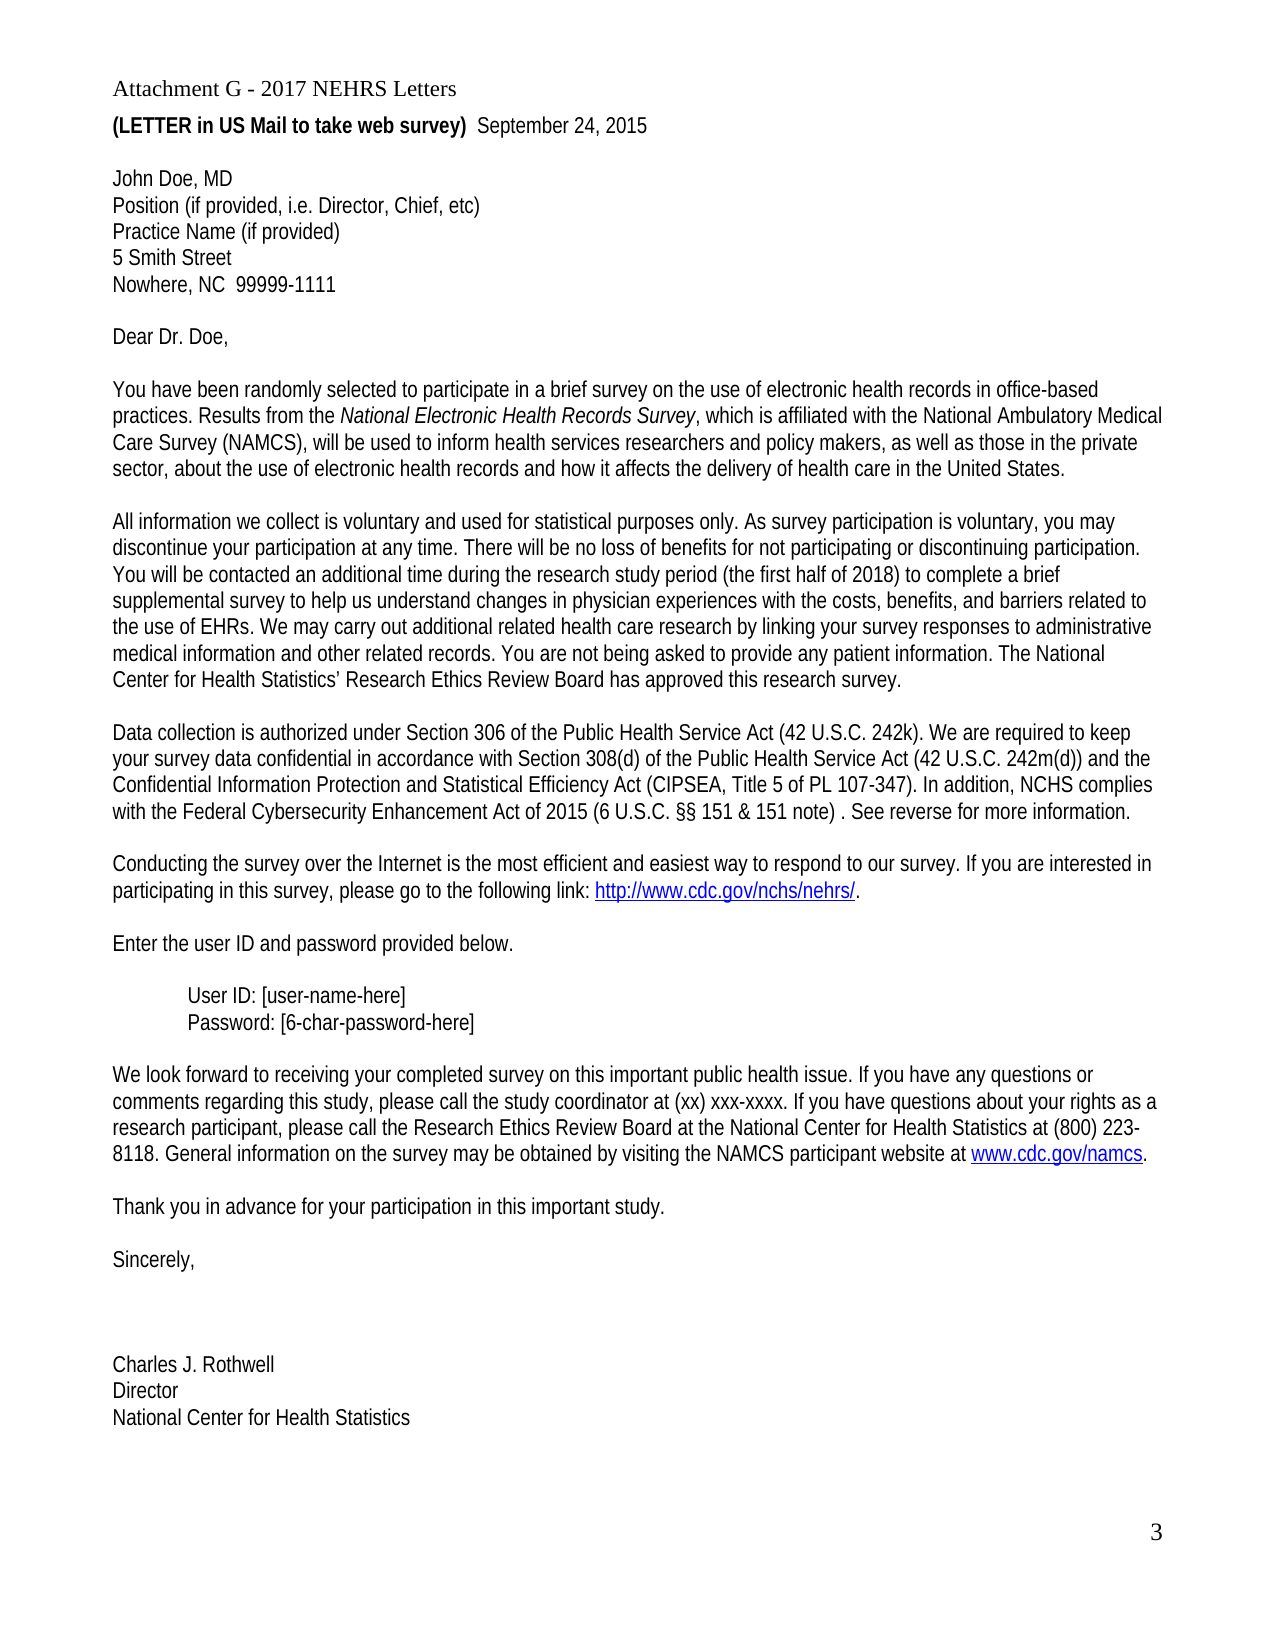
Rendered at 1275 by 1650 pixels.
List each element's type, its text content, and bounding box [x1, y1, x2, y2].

text Nowhere, NC 99999-1111 [112, 271, 1162, 297]
text (LETTER in US Mail to take web survey) September 24, 2015 [112, 112, 1162, 139]
text Position (if provided, i.e. Director, Chief, etc) [112, 192, 1162, 218]
text Charles J. Rothwell [112, 1351, 1162, 1377]
text John Doe, MD [112, 165, 1162, 192]
text Practice Name (if provided) [112, 218, 1162, 244]
text Enter the user ID and password provided below. [112, 929, 1162, 956]
text You have been randomly selected to participate in a brief survey on the use of electronic health records in office-based practices. Results from the National Electronic Health Records Survey, which is affiliated with the National Ambulatory Medical Care Survey (NAMCS), will be used to inform health services researchers and policy makers, as well as those in the private sector, about the use of electronic health records and how it affects the delivery of health care in the United States. [112, 376, 1162, 481]
text User ID: [user-name-here] [187, 982, 1162, 1008]
text All information we collect is voluntary and used for statistical purposes only. As survey participation is voluntary, you may discontinue your participation at any time. There will be no loss of benefits for not participating or discontinuing participation. You will be contacted an additional time during the research study period (the first half of 2018) to complete a brief supplemental survey to help us understand changes in physician experiences with the costs, benefits, and barriers related to the use of EHRs. We may carry out additional related health care research by linking your survey responses to administrative medical information and other related records. You are not being asked to provide any patient information. The National Center for Health Statistics’ Research Ethics Review Board has approved this research survey. [112, 508, 1162, 692]
text 5 Smith Street [112, 244, 1162, 271]
text Director [112, 1377, 1162, 1404]
text Password: [6-char-password-here] [187, 1008, 1162, 1035]
text Data collection is authorized under Section 306 of the Public Health Service Act (42 U.S.C. 242k). We are required to keep your survey data confidential in accordance with Section 308(d) of the Public Health Service Act (42 U.S.C. 242m(d)) and the Confidential Information Protection and Statistical Efficiency Act (CIPSEA, Title 5 of PL 107-347). In addition, NCHS complies with the Federal Cybersecurity Enhancement Act of 2015 (6 U.S.C. §§ 151 & 151 note) . See reverse for more information. [112, 719, 1162, 824]
text Conducting the survey over the Internet is the most efficient and easiest way to respond to our survey. If you are interested in participating in this survey, please go to the following link: http://www.cdc.gov/nchs/nehrs/. [112, 850, 1162, 903]
text National Center for Health Statistics [112, 1404, 1162, 1430]
text Sincerely, [112, 1246, 1162, 1272]
text Thank you in advance for your participation in this important study. [112, 1193, 1162, 1219]
text Dear Dr. Doe, [112, 323, 1162, 350]
text We look forward to receiving your completed survey on this important public health issue. If you have any questions or comments regarding this study, please call the study coordinator at (xx) xxx-xxxx. If you have questions about your rights as a research participant, please call the Research Ethics Review Board at the National Center for Health Statistics at (800) 223-8118. General information on the survey may be obtained by visiting the NAMCS participant website at www.cdc.gov/namcs. [112, 1061, 1162, 1167]
